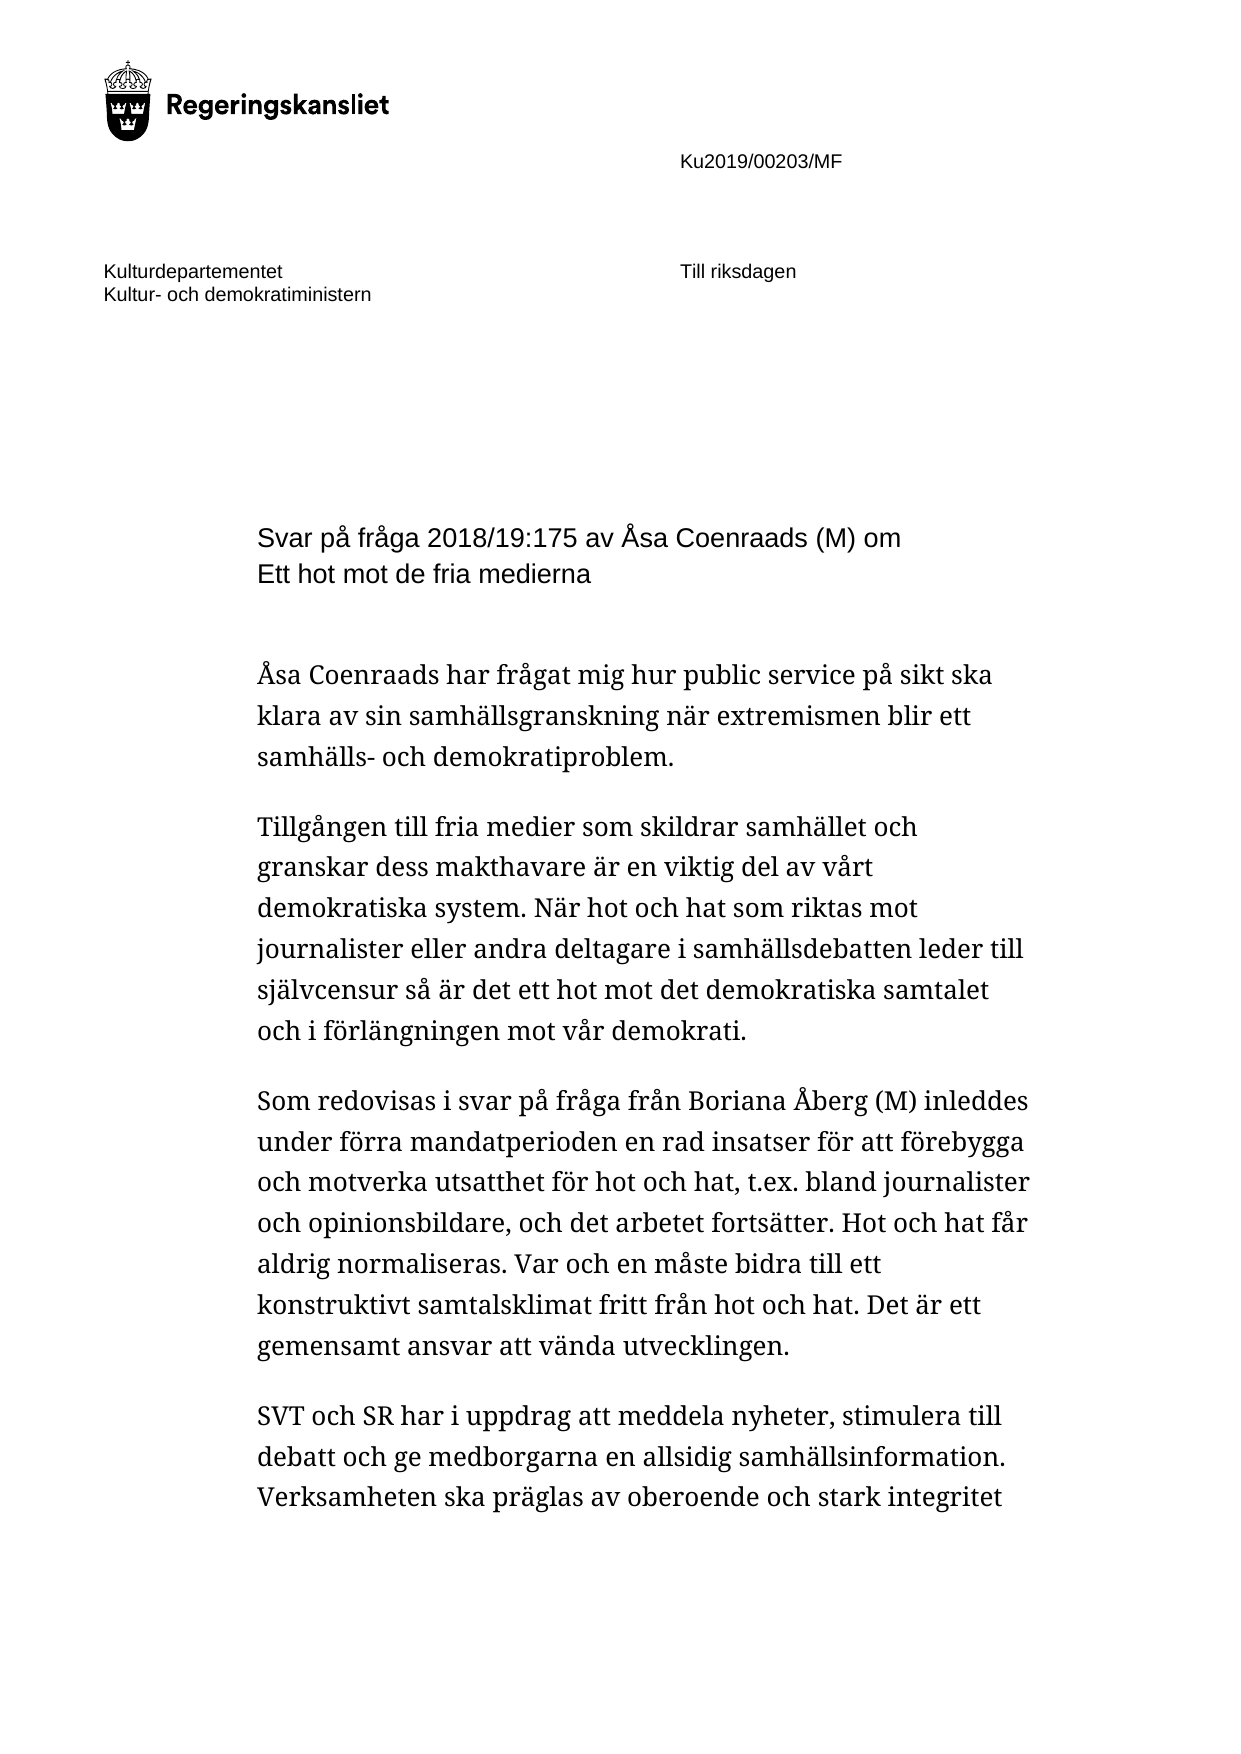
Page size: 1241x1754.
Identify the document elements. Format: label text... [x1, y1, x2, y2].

title Svar på fråga 2018/19:175 av Åsa Coenraads (M) om Ett hot mot de fria medierna [257, 522, 1033, 589]
text Tillgången till fria medier som skildrar samhället och granskar dess makthavare är en viktig del av vårt demokratiska system. När hot och hat som riktas mot journalister eller andra deltagare i samhällsdebatten leder till självcensur så är det ett hot mot det demokratiska samtalet och i förlängningen mot vår demokrati. [257, 808, 1033, 1048]
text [257, 1397, 1033, 1514]
text Åsa Coenraads har frågat mig hur public service på sikt ska klara av sin samhällsgranskning när extremismen blir ett samhälls- och demokratiproblem. [257, 657, 1033, 774]
text Som redovisas i svar på fråga från Boriana Åberg (M) inleddes under förra mandatperioden en rad insatser för att förebygga och motverka utsatthet för hot och hat, t.ex. bland journalister och opinionsbildare, och det arbetet fortsätter. Hot och hat får aldrig normaliseras. Var och en måste bidra till ett konstruktivt samtalsklimat fritt från hot och hat. Det är ett gemensamt ansvar att vända utvecklingen. [257, 1082, 1033, 1363]
